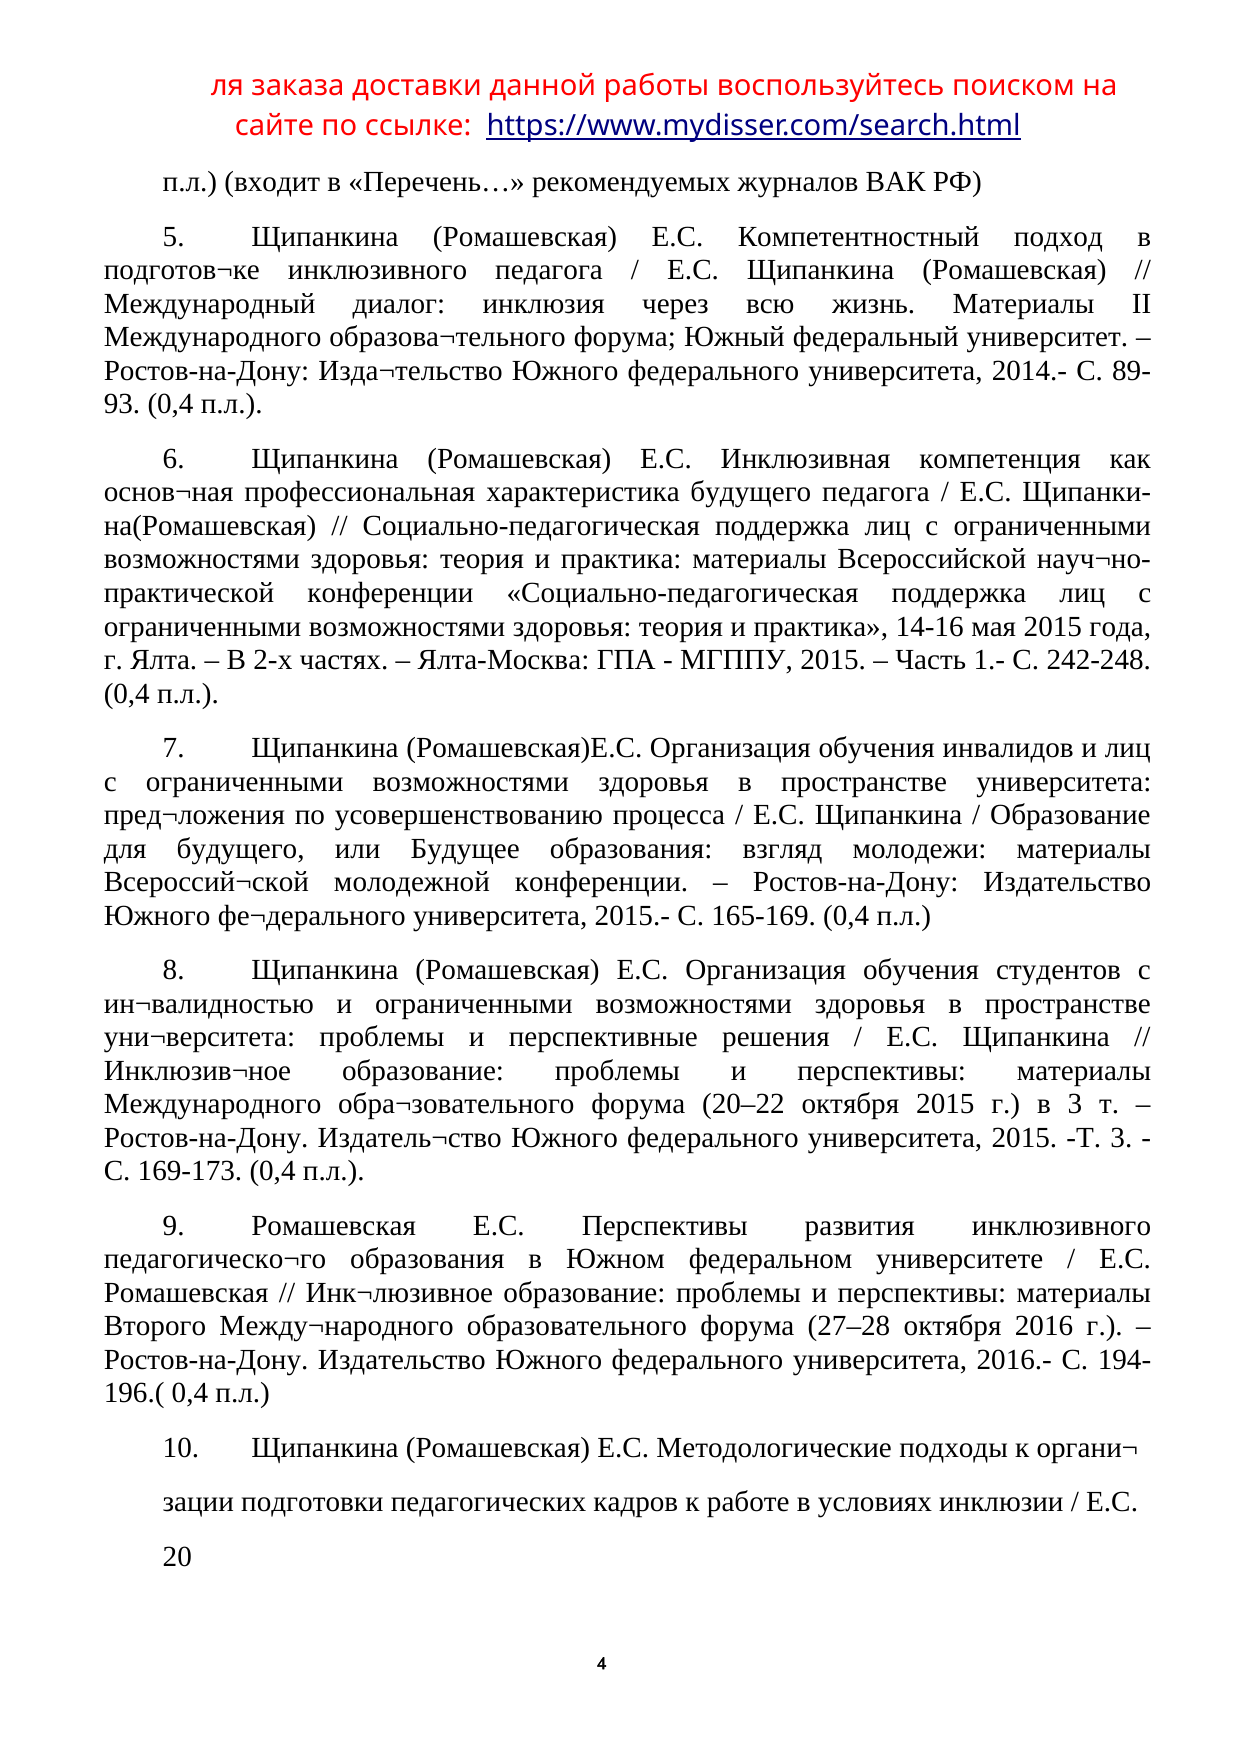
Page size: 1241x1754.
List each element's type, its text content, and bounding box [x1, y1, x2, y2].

text 9. Ромашевская Е.С. Перспективы развития инклюзивного педагогическо¬го образования в Южном федеральном университете / Е.С. Ромашевская // Инк¬люзивное образование: проблемы и перспективы: материалы Второго Между¬народного образовательного форума (27–28 октября 2016 г.). – Ростов-на-Дону. Издательство Южного федерального университета, 2016.- С. 194-196.( 0,4 п.л.) [103, 1208, 1152, 1409]
text п.л.) (входит в «Перечень…» рекомендуемых журналов ВАК РФ) [103, 164, 1152, 198]
text 5. Щипанкина (Ромашевская) Е.С. Компетентностный подход в подготов¬ке инклюзивного педагога / Е.С. Щипанкина (Ромашевская) // Международный диалог: инклюзия через всю жизнь. Материалы II Международного образова¬тельного форума; Южный федеральный университет. – Ростов-на-Дону: Изда¬тельство Южного федерального университета, 2014.- С. 89-93. (0,4 п.л.). [103, 219, 1152, 420]
text 20 [103, 1539, 1152, 1572]
text 6. Щипанкина (Ромашевская) Е.С. Инклюзивная компетенция как основ¬ная профессиональная характеристика будущего педагога / Е.С. Щипанки-на(Ромашевская) // Социально-педагогическая поддержка лиц с ограниченными возможностями здоровья: теория и практика: материалы Всероссийской науч¬но-практической конференции «Социально-педагогическая поддержка лиц с ограниченными возможностями здоровья: теория и практика», 14-16 мая 2015 года, г. Ялта. – В 2-х частях. – Ялта-Москва: ГПА - МГППУ, 2015. – Часть 1.- С. 242-248. (0,4 п.л.). [103, 441, 1152, 709]
text зации подготовки педагогических кадров к работе в условиях инклюзии / Е.С. [103, 1484, 1152, 1518]
text 7. Щипанкина (Ромашевская)Е.С. Организация обучения инвалидов и лиц с ограниченными возможностями здоровья в пространстве университета: пред¬ложения по усовершенствованию процесса / Е.С. Щипанкина / Образование для будущего, или Будущее образования: взгляд молодежи: материалы Всероссий¬ской молодежной конференции. – Ростов-на-Дону: Издательство Южного фе¬дерального университета, 2015.- С. 165-169. (0,4 п.л.) [103, 730, 1152, 931]
text 10. Щипанкина (Ромашевская) Е.С. Методологические подходы к органи¬ [103, 1430, 1152, 1463]
text 8. Щипанкина (Ромашевская) Е.С. Организация обучения студентов с ин¬валидностью и ограниченными возможностями здоровья в пространстве уни¬верситета: проблемы и перспективные решения / Е.С. Щипанкина // Инклюзив¬ное образование: проблемы и перспективы: материалы Международного обра¬зовательного форума (20–22 октября 2015 г.) в 3 т. – Ростов-на-Дону. Издатель¬ство Южного федерального университета, 2015. -Т. 3. - С. 169-173. (0,4 п.л.). [103, 952, 1152, 1187]
